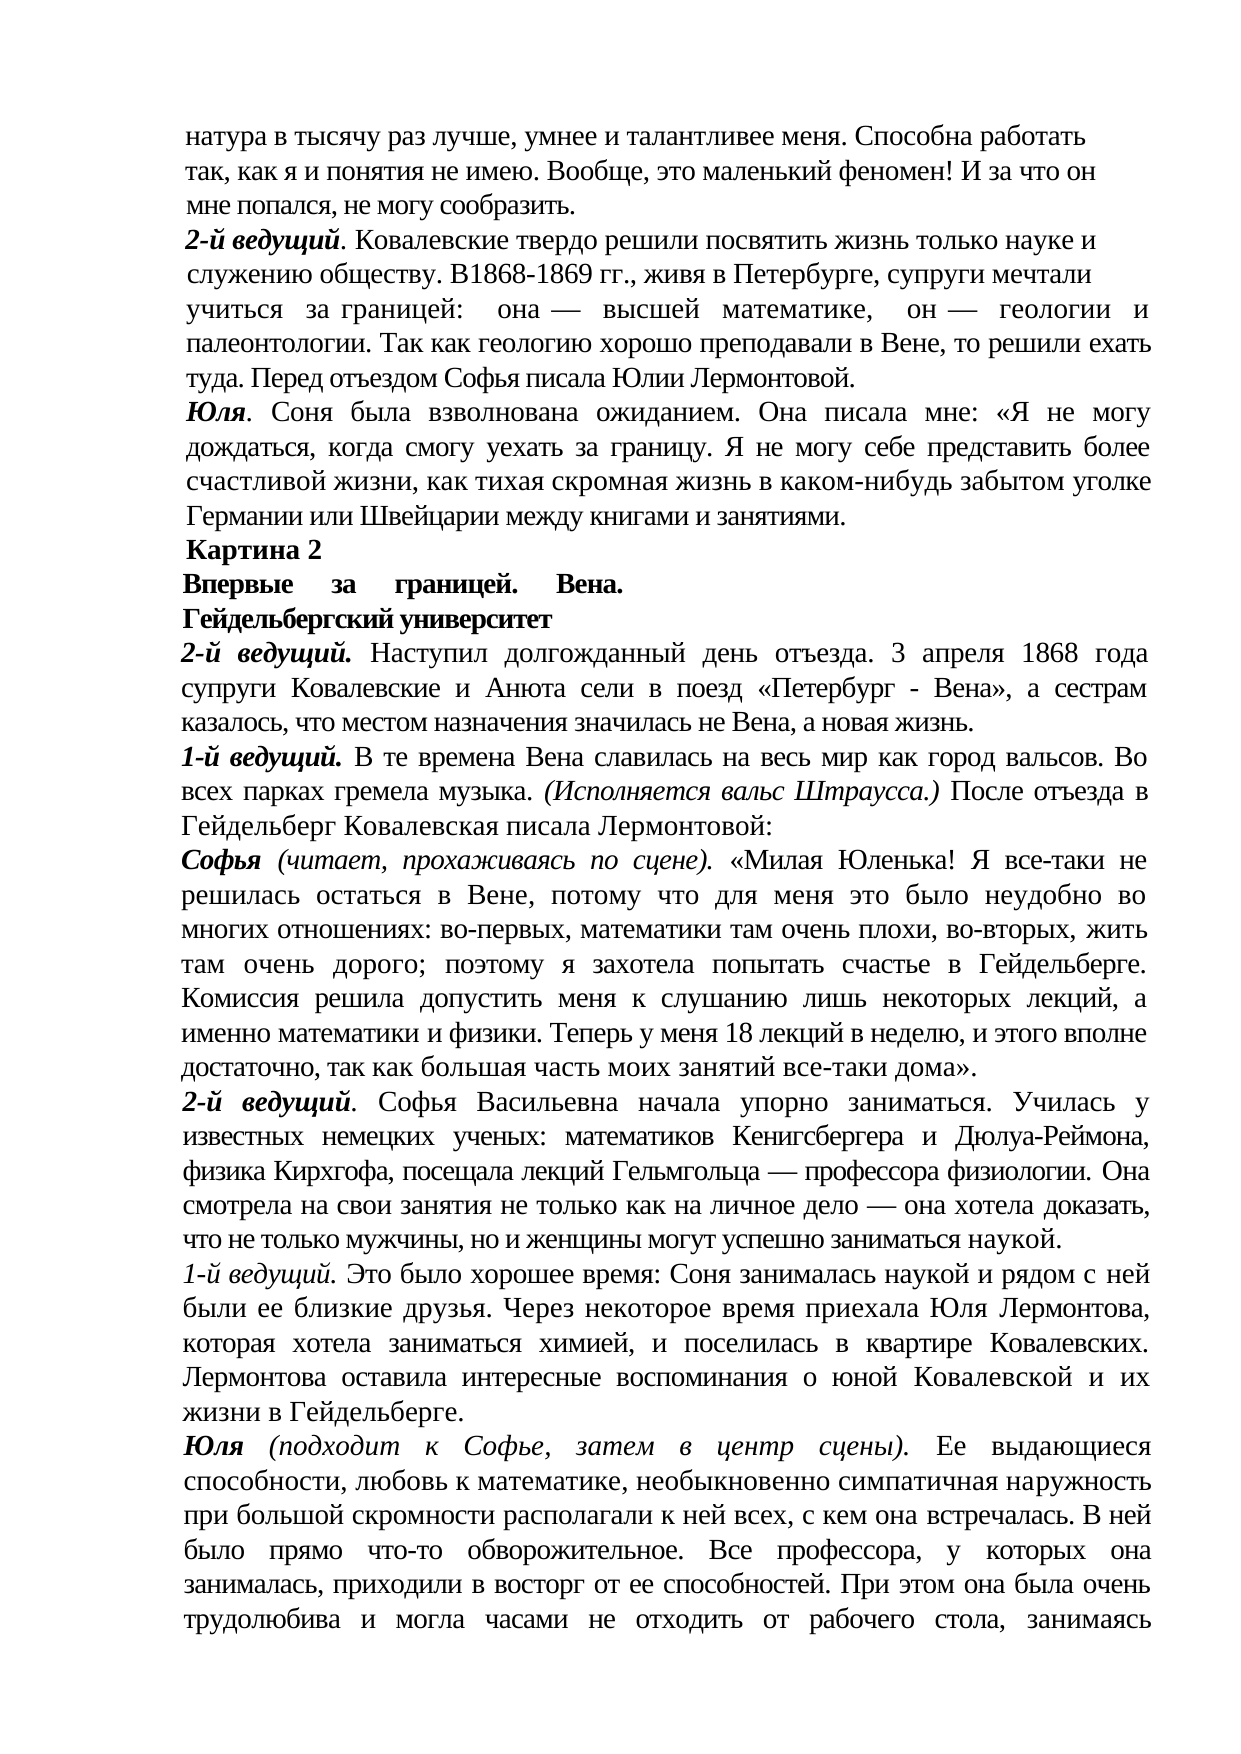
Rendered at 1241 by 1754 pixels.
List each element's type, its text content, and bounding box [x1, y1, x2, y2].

text так, как я и понятия не имею. Вообще, это маленький феномен! И за что он [185, 153, 1152, 187]
text учиться за границей: она — высшей математике, он — геологии и палеонтологии. Так как геологию хорошо преподавали в Вене, то решили ехать туда. Перед отъездом Софья писала Юлии Лермонтовой. [186, 291, 1152, 394]
text Впервые за границей. Вена. Гейдельбергский университет [182, 566, 624, 635]
text 2-й ведущий. Софья Васильевна начала упорно заниматься. Училась у известных немецких ученых: математиков Кенигсбергера и Дюлуа-Реймона, физика Кирхгофа, посещала лекций Гельмгольца — профессора физиологии. Она смотрела на свои занятия не только как на личное дело — она хотела доказать, что не только мужчины, но и женщины могут успешно заниматься наукой. [182, 1083, 1150, 1256]
text 2-й ведущий. Ковалевские твердо решили посвятить жизнь только науке и [185, 222, 1152, 256]
text Картина 2 [186, 532, 1152, 566]
text служению обществу. В1868-1869 гг., живя в Петербурге, супруги мечтали [187, 256, 1152, 291]
text Юля. Соня была взволнована ожиданием. Она писала мне: «Я не могу дождаться, когда смогу уехать за границу. Я не могу себе представить более счастливой жизни, как тихая скромная жизнь в каком-нибудь забытом уголке Германии или Швейцарии между книгами и занятиями. [186, 394, 1152, 532]
text 2-й ведущий. Наступил долгожданный день отъезда. 3 апреля 1868 года супруги Ковалевские и Анюта сели в поезд «Петербург - Вена», а сестрам казалось, что местом назначения значилась не Вена, а новая жизнь. [181, 635, 1149, 739]
text Софья (читает, прохаживаясь по сцене). «Милая Юленька! Я все-таки не решилась остаться в Вене, потому что для меня это было неудобно во многих отношениях: во-первых, математики там очень плохи, во-вторых, жить там очень дорого; поэтому я захотела попытать счастье в Гейдельберге. Комиссия решила допустить меня к слушанию лишь некоторых лекций, а именно математики и физики. Теперь у меня 18 лекций в неделю, и этого вполне достаточно, так как большая часть моих занятий все-таки дома». [181, 842, 1148, 1083]
text 1-й ведущий. Это было хорошее время: Соня занималась наукой и рядом с ней были ее близкие друзья. Через некоторое время приехала Юля Лермонтова, которая хотела заниматься химией, и поселилась в квартире Ковалевских. Лермонтова оставила интересные воспоминания о юной Ковалевской и их жизни в Гейдельберге. [182, 1256, 1150, 1428]
text 1-й ведущий. В те времена Вена славилась на весь мир как город вальсов. Во всех парках гремела музыка. (Исполняется вальс Штраусса.) После отъезда в Гейдельберг Ковалевская писала Лермонтовой: [181, 739, 1149, 842]
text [183, 1428, 1152, 1635]
text мне попался, не могу сообразить. [186, 187, 1152, 222]
text натура в тысячу раз лучше, умнее и талантливее меня. Способна работать [185, 118, 1152, 153]
